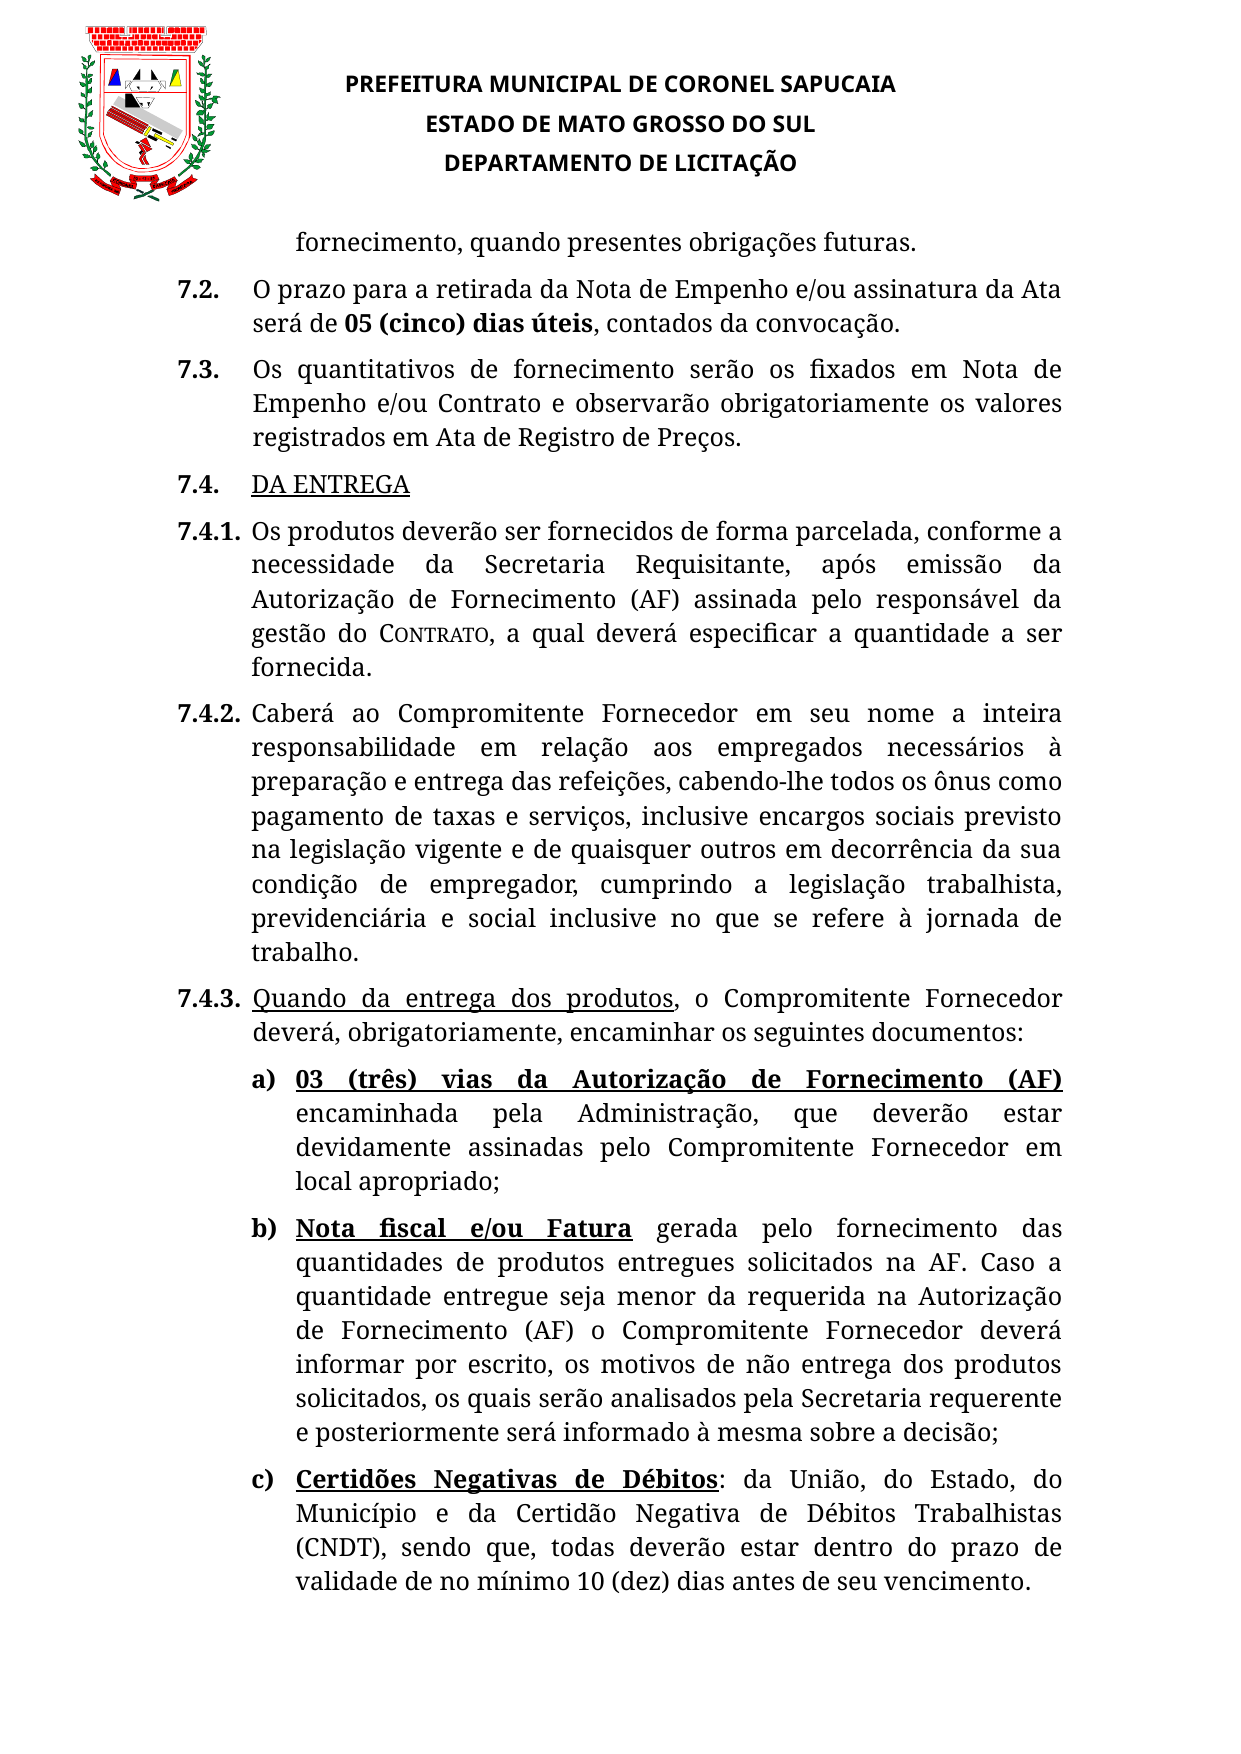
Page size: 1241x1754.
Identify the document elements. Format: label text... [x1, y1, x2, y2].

list Os quantitativos de fornecimento serão os fixados em Nota de Empenho e/ou Contrato e observarão obrigatoriamente os valores registrados em Ata de Registro de Preços. [177, 352, 1063, 454]
list Os produtos deverão ser fornecidos de forma parcelada, conforme a necessidade da Secretaria Requisitante, após emissão da Autorização de Fornecimento (AF) assinada pelo responsável da gestão do Contrato, a qual deverá especificar a quantidade a ser fornecida. [177, 513, 1063, 683]
text c) Certidões Negativas de Débitos: da União, do Estado, do Município e da Certidão Negativa de Débitos Trabalhistas (CNDT), sendo que, todas deverão estar dentro do prazo de validade de no mínimo 10 (dez) dias antes de seu vencimento. [251, 1461, 1063, 1597]
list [253, 225, 1063, 259]
list Quando da entrega dos produtos, o Compromitente Fornecedor deverá, obrigatoriamente, encaminhar os seguintes documentos: [177, 981, 1063, 1049]
text b) Nota fiscal e/ou Fatura gerada pelo fornecimento das quantidades de produtos entregues solicitados na AF. Caso a quantidade entregue seja menor da requerida na Autorização de Fornecimento (AF) o Compromitente Fornecedor deverá informar por escrito, os motivos de não entrega dos produtos solicitados, os quais serão analisados pela Secretaria requerente e posteriormente será informado à mesma sobre a decisão; [251, 1210, 1063, 1449]
text a) 03 (três) vias da Autorização de Fornecimento (AF) encaminhada pela Administração, que deverão estar devidamente assinadas pelo Compromitente Fornecedor em local apropriado; [251, 1062, 1063, 1198]
list DA ENTREGA [177, 467, 1063, 501]
list O prazo para a retirada da Nota de Empenho e/ou assinatura da Ata será de 05 (cinco) dias úteis, contados da convocação. [177, 271, 1063, 339]
list Caberá ao Compromitente Fornecedor em seu nome a inteira responsabilidade em relação aos empregados necessários à preparação e entrega das refeições, cabendo-lhe todos os ônus como pagamento de taxas e serviços, inclusive encargos sociais previsto na legislação vigente e de quaisquer outros em decorrência da sua condição de empregador, cumprindo a legislação trabalhista, previdenciária e social inclusive no que se refere à jornada de trabalho. [177, 696, 1063, 968]
